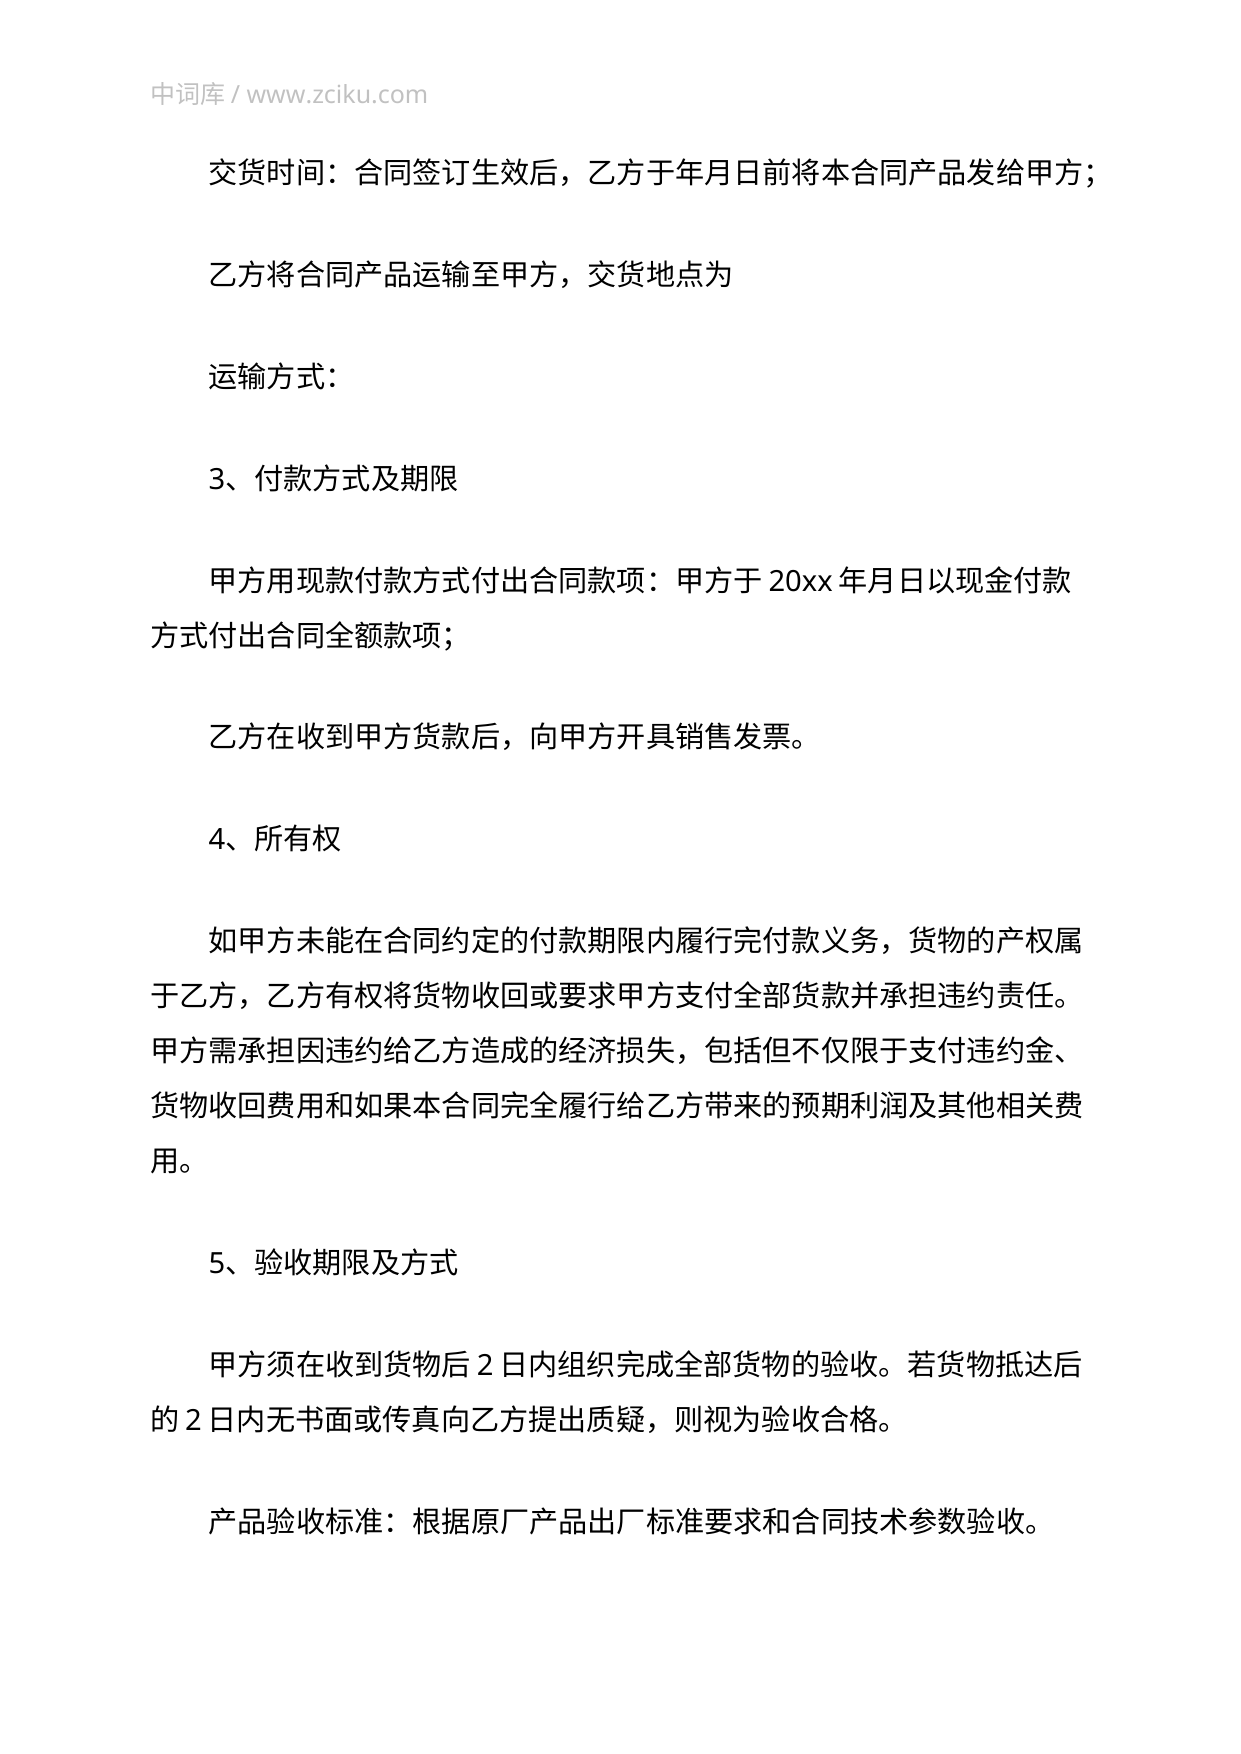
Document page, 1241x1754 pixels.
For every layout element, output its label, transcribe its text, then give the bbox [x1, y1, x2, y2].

text 产品验收标准：根据原厂产品出厂标准要求和合同技术参数验收。 [150, 1498, 1090, 1540]
text 3、付款方式及期限 [150, 455, 1090, 498]
text 乙方将合同产品运输至甲方，交货地点为 [150, 252, 1090, 294]
text 运输方式： [150, 353, 1090, 396]
text 5、验收期限及方式 [150, 1239, 1090, 1282]
text 乙方在收到甲方货款后，向甲方开具销售发票。 [150, 714, 1090, 756]
text 甲方须在收到货物后2日内组织完成全部货物的验收。若货物抵达后的2日内无书面或传真向乙方提出质疑，则视为验收合格。 [150, 1341, 1090, 1438]
text 甲方用现款付款方式付出合同款项：甲方于20xx年月日以现金付款方式付出合同全额款项； [150, 557, 1090, 654]
text 4、所有权 [150, 816, 1090, 858]
text 交货时间：合同签订生效后，乙方于年月日前将本合同产品发给甲方； [150, 150, 1090, 192]
text 如甲方未能在合同约定的付款期限内履行完付款义务，货物的产权属于乙方，乙方有权将货物收回或要求甲方支付全部货款并承担违约责任。甲方需承担因违约给乙方造成的经济损失，包括但不仅限于支付违约金、货物收回费用和如果本合同完全履行给乙方带来的预期利润及其他相关费用。 [150, 918, 1090, 1180]
